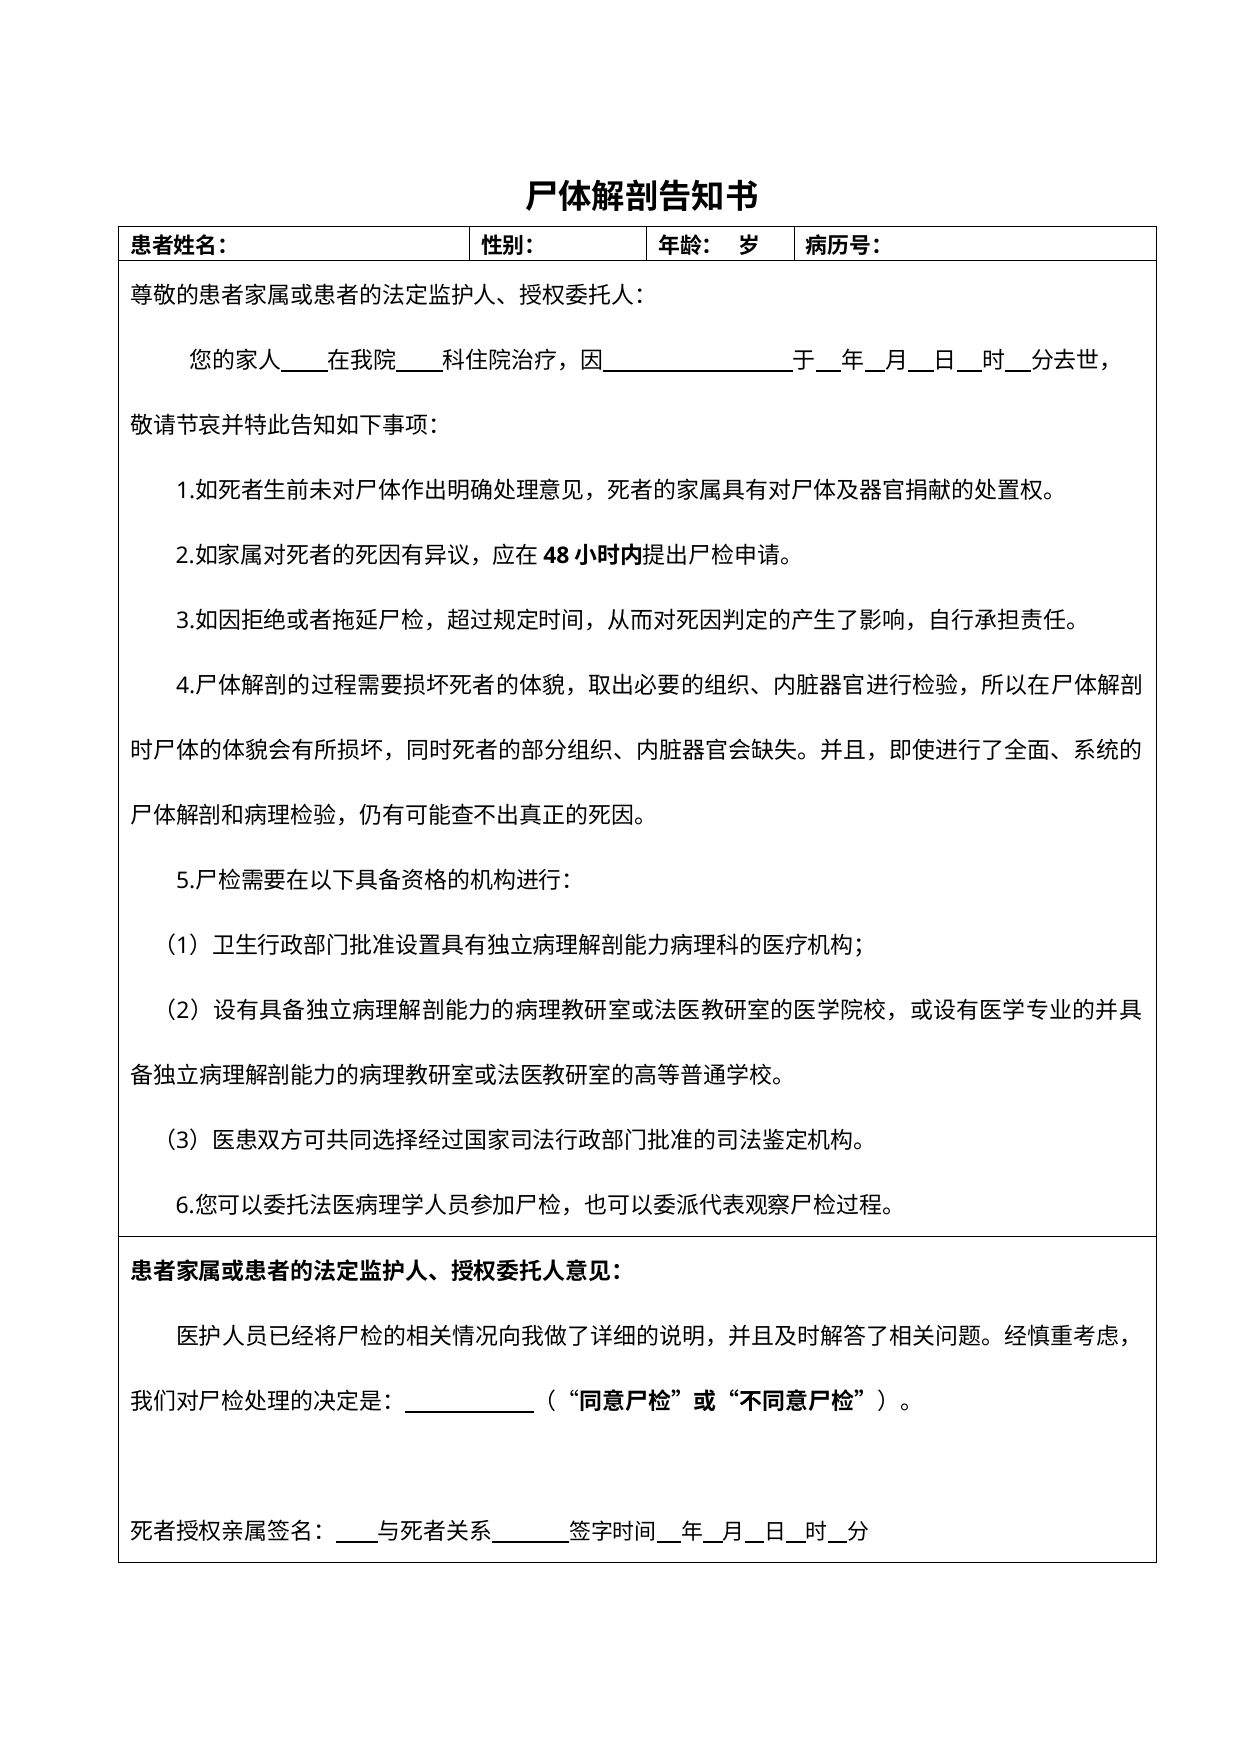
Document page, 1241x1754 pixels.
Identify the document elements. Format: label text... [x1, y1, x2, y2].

subtitle 尸体解剖告知书 [118, 161, 1165, 226]
table_header 病历号： [795, 227, 1156, 260]
table_header 年龄： 岁 [647, 227, 794, 260]
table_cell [119, 1237, 1156, 1562]
table_cell 尊敬的患者家属或患者的法定监护人、授权委托人： 您的家人 在我院 科住院治疗，因 于 年 月 日 时 分去世，敬请节哀并特此告知如下事项： 1.如死者生前未对尸体作出明确处理意见，死者的家属具有对尸体及器官捐献的处置权。 2.如家属对死者的死因有异议，应在48小时内提出尸检申请。 3.如因拒绝或者拖延尸检，超过规定时间，从而对死因判定的产生了影响，自行承担责任。 4.尸体解剖的过程需要损坏死者的体貌，取出必要的组织、内脏器官进行检验，所以在尸体解剖时尸体的体貌会有所损坏，同时死者的部分组织、内脏器官会缺失。并且，即使进行了全面、系统的尸体解剖和病理检验，仍有可能查不出真正的死因。 5.尸检需要在以下具备资格的机构进行： （1）卫生行政部门批准设置具有独立病理解剖能力病理科的医疗机构； （2）设有具备独立病理解剖能力的病理教研室或法医教研室的医学院校，或设有医学专业的并具备独立病理解剖能力的病理教研室或法医教研室的高等普通学校。 （3）医患双方可共同选择经过国家司法行政部门批准的司法鉴定机构。 6.您可以委托法医病理学人员参加尸检，也可以委派代表观察尸检过程。 [119, 261, 1156, 1236]
table_header 性别： [470, 227, 646, 260]
table_header 患者姓名： [119, 227, 469, 260]
